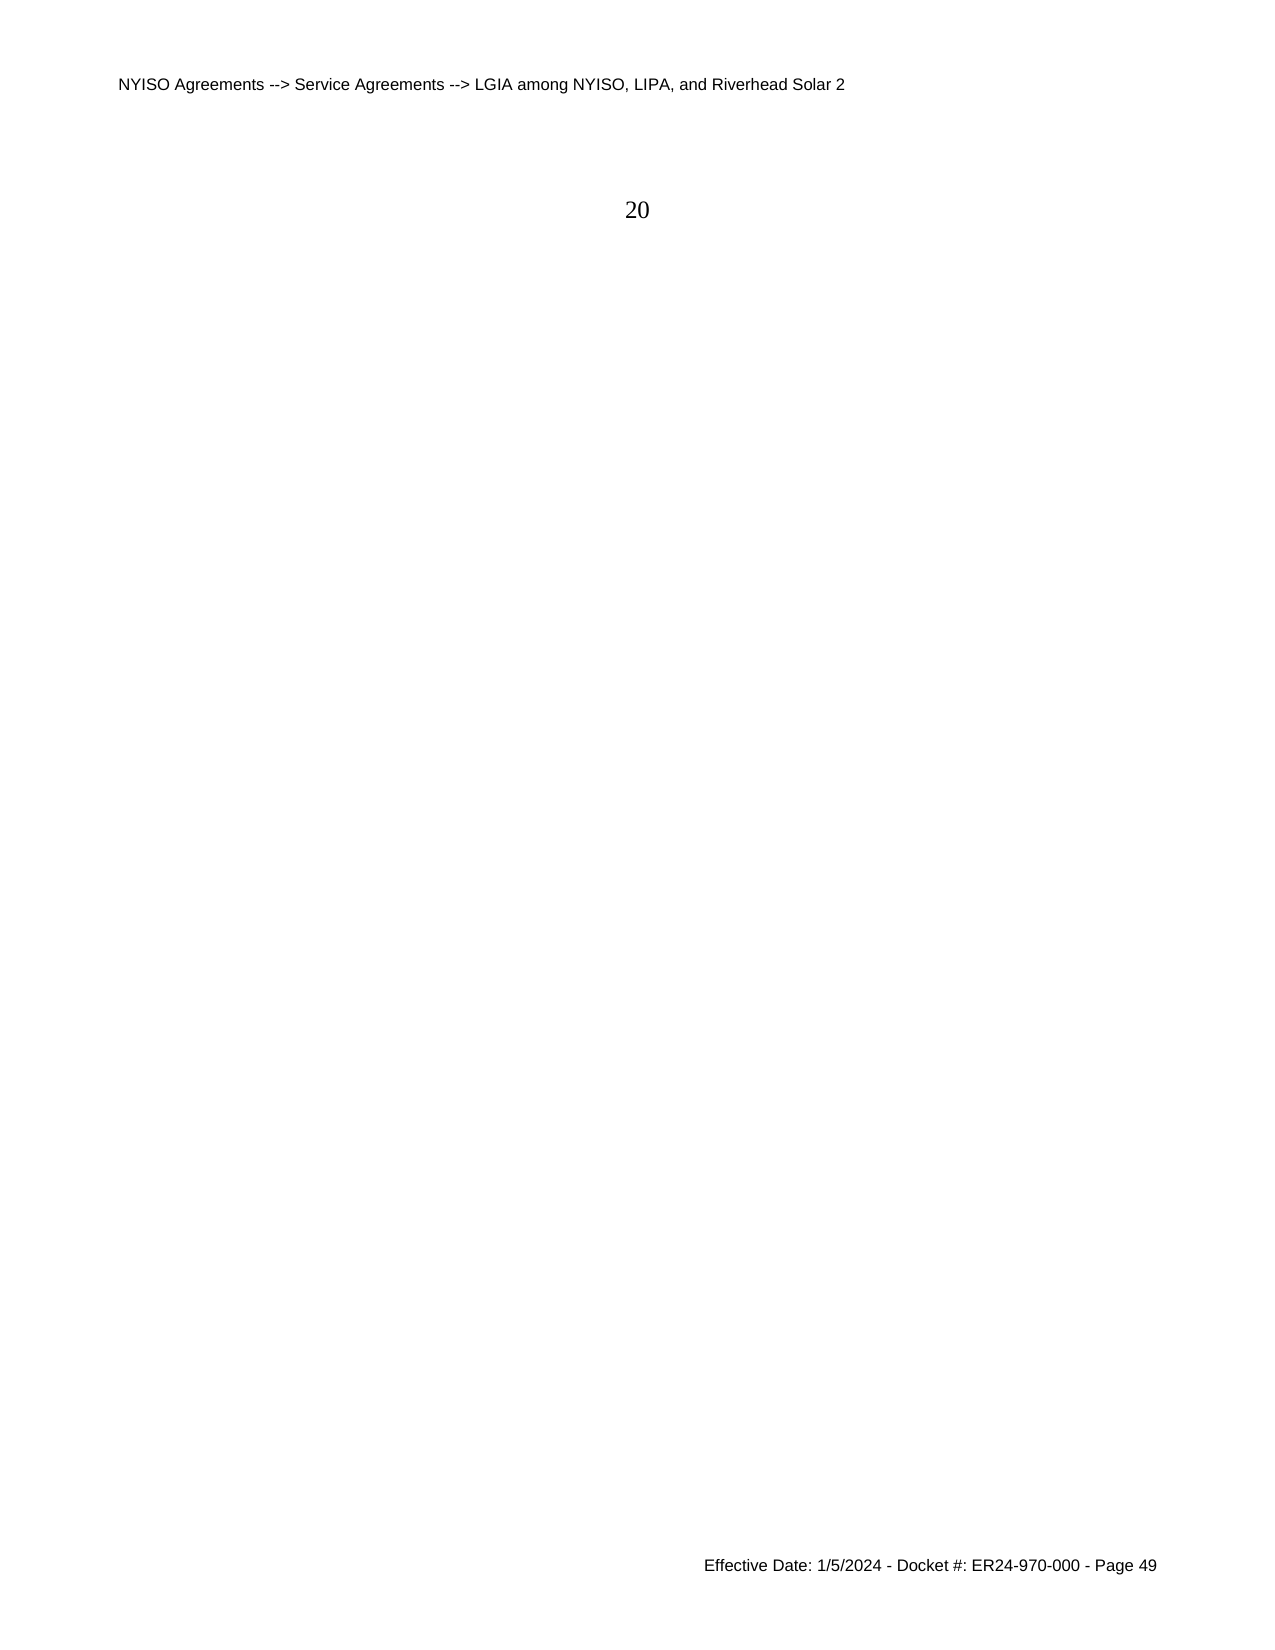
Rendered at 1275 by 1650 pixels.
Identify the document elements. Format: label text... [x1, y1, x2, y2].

text 20 [625, 196, 1275, 224]
